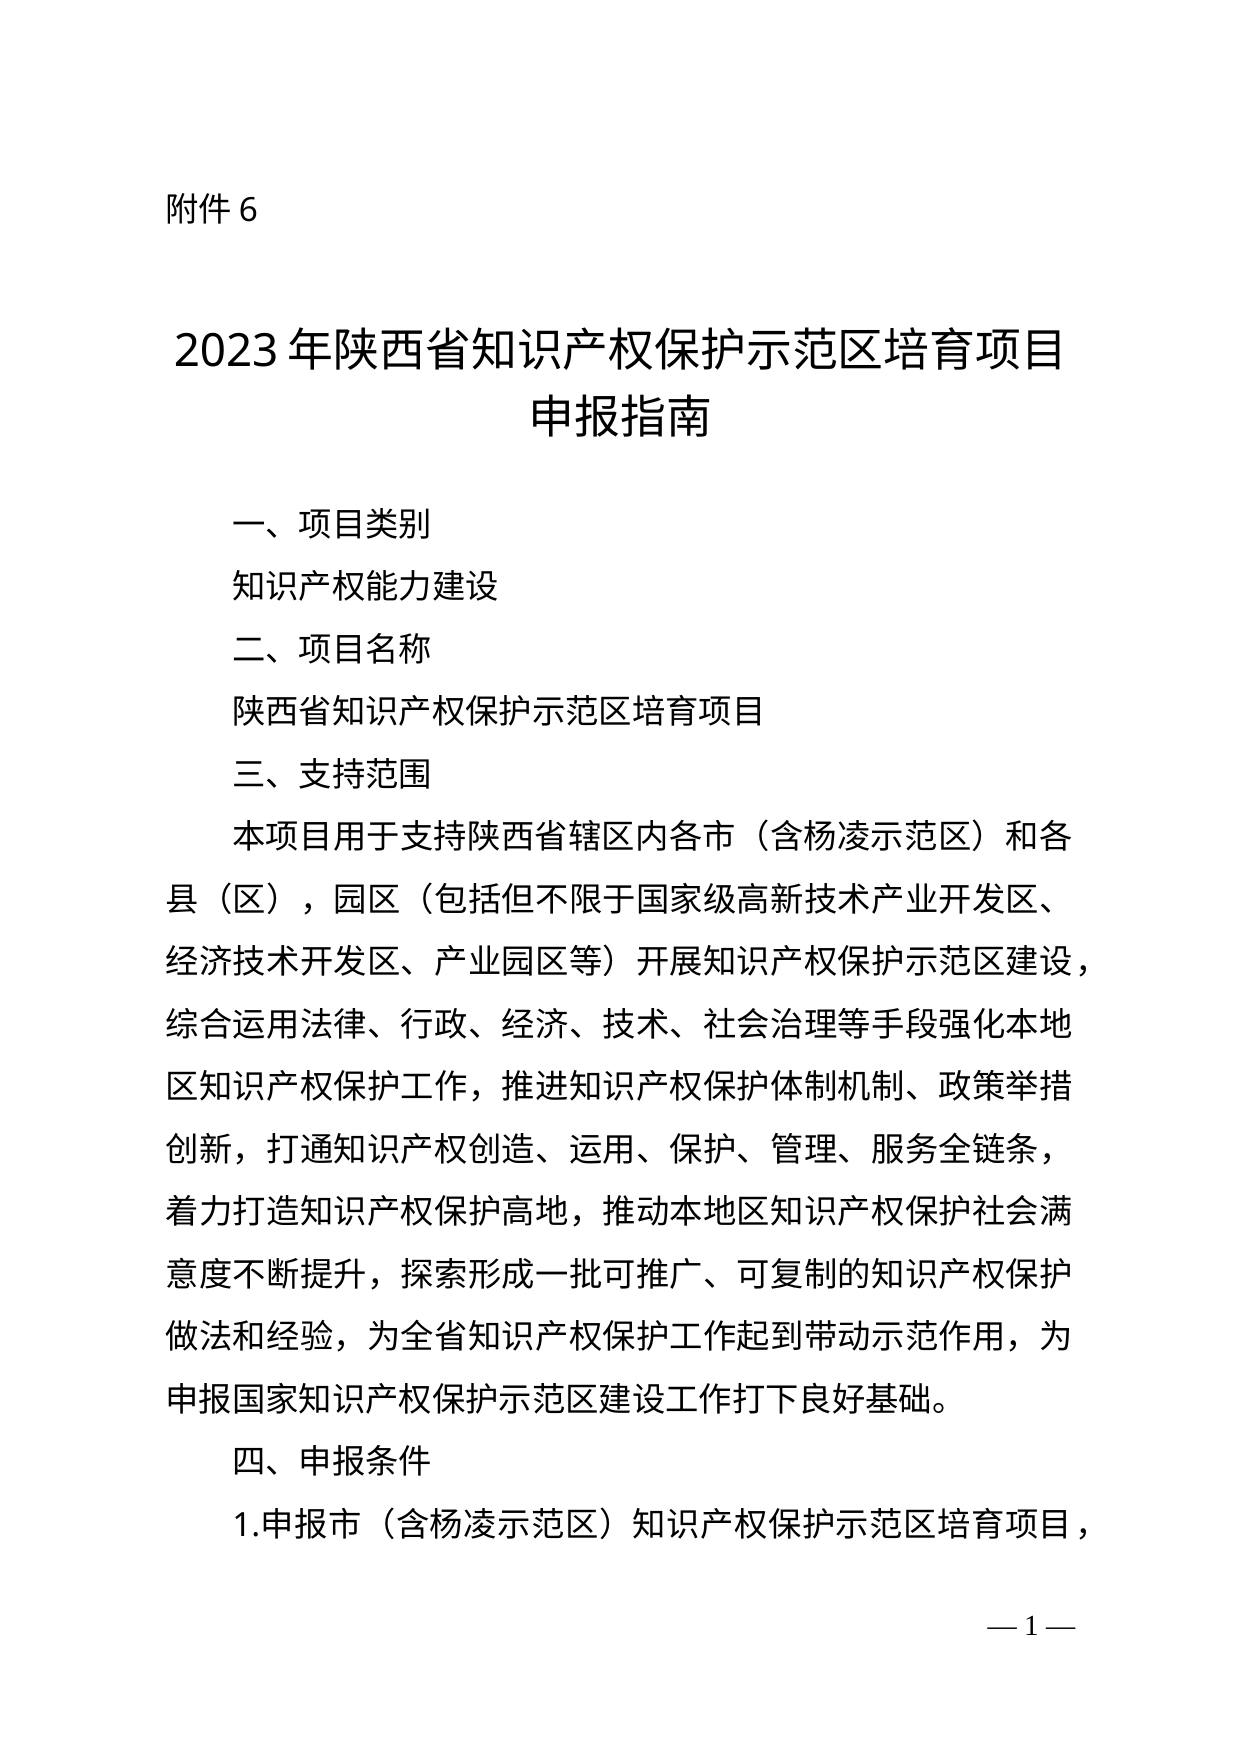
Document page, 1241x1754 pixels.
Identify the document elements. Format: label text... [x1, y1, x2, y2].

text 四、申报条件 [165, 1424, 1075, 1486]
text 三、支持范围 [165, 736, 1075, 799]
text 知识产权能力建设 [165, 549, 1075, 611]
text 二、项目名称 [165, 611, 1075, 674]
text 一、项目类别 [165, 486, 1075, 549]
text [165, 1486, 1075, 1549]
text 陕西省知识产权保护示范区培育项目 [165, 674, 1075, 736]
text 附件6 [165, 183, 1075, 232]
text 本项目用于支持陕西省辖区内各市（含杨凌示范区）和各县（区），园区（包括但不限于国家级高新技术产业开发区、经济技术开发区、产业园区等）开展知识产权保护示范区建设，综合运用法律、行政、经济、技术、社会治理等手段强化本地区知识产权保护工作，推进知识产权保护体制机制、政策举措创新，打通知识产权创造、运用、保护、管理、服务全链条，着力打造知识产权保护高地，推动本地区知识产权保护社会满意度不断提升，探索形成一批可推广、可复制的知识产权保护做法和经验，为全省知识产权保护工作起到带动示范作用，为申报国家知识产权保护示范区建设工作打下良好基础。 [165, 799, 1075, 1424]
text 申报指南 [165, 380, 1075, 447]
text 2023年陕西省知识产权保护示范区培育项目 [165, 314, 1075, 380]
